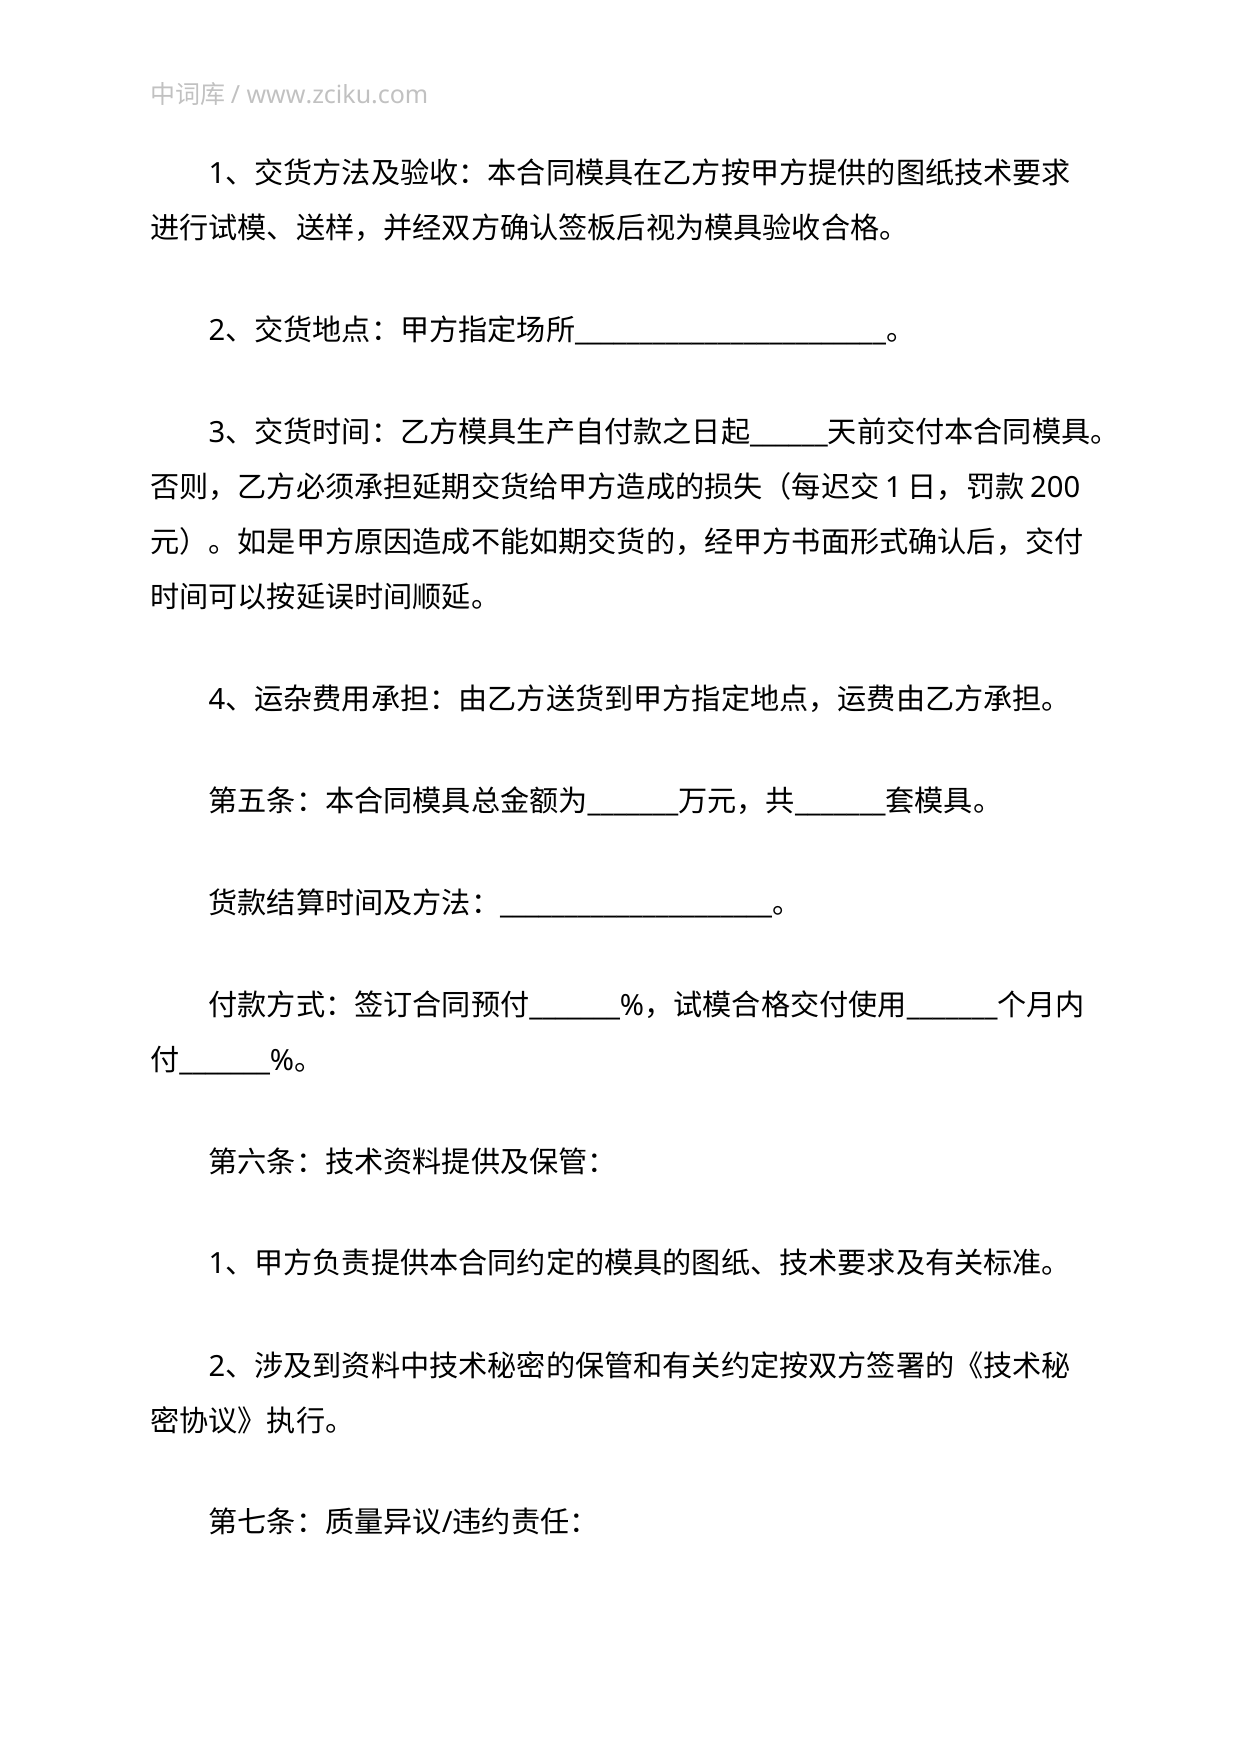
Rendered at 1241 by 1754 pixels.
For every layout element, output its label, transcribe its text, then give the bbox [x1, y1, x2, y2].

text 第七条：质量异议/违约责任： [150, 1499, 1090, 1541]
text 3、交货时间：乙方模具生产自付款之日起______天前交付本合同模具。否则，乙方必须承担延期交货给甲方造成的损失（每迟交1日，罚款200元）。如是甲方原因造成不能如期交货的，经甲方书面形式确认后，交付时间可以按延误时间顺延。 [150, 409, 1090, 616]
text 货款结算时间及方法：_____________________。 [150, 879, 1090, 922]
text 2、交货地点：甲方指定场所________________________。 [150, 307, 1090, 349]
text 第五条：本合同模具总金额为_______万元，共_______套模具。 [150, 777, 1090, 820]
text 1、甲方负责提供本合同约定的模具的图纸、技术要求及有关标准。 [150, 1240, 1090, 1282]
text 1、交货方法及验收：本合同模具在乙方按甲方提供的图纸技术要求进行试模、送样，并经双方确认签板后视为模具验收合格。 [150, 150, 1090, 247]
text 付款方式：签订合同预付_______%，试模合格交付使用_______个月内付_______%。 [150, 981, 1090, 1079]
text 第六条：技术资料提供及保管： [150, 1138, 1090, 1181]
text 4、运杂费用承担：由乙方送货到甲方指定地点，运费由乙方承担。 [150, 675, 1090, 718]
text 2、涉及到资料中技术秘密的保管和有关约定按双方签署的《技术秘密协议》执行。 [150, 1342, 1090, 1439]
